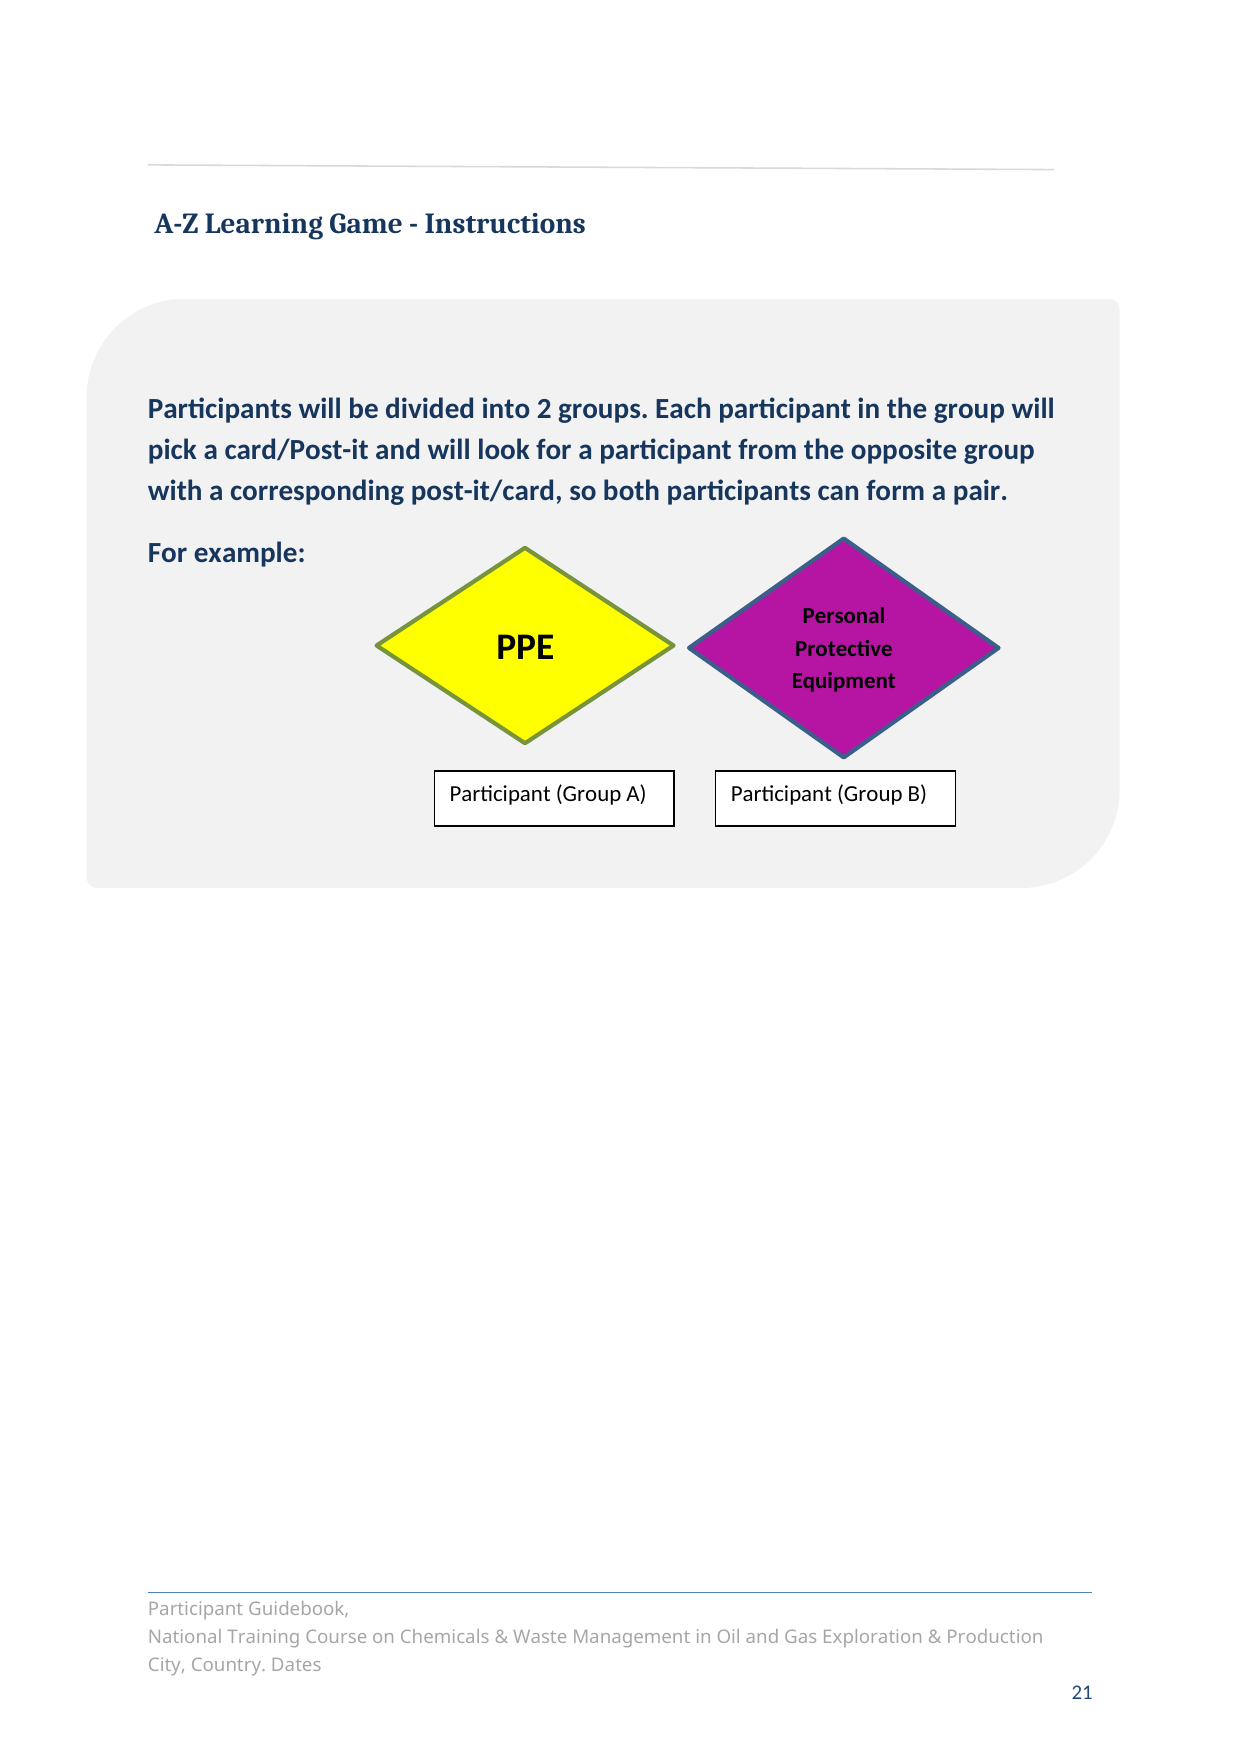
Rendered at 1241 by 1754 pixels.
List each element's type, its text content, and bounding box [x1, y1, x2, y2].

text Participants will be divided into 2 groups. Each participant in the group will pick a card/Post-it and will look for a participant from the opposite group with a corresponding post-it/card, so both participants can form a pair. [148, 390, 1092, 507]
text A-Z Learning Game - Instructions [148, 207, 1092, 241]
text For example: [148, 534, 1092, 569]
